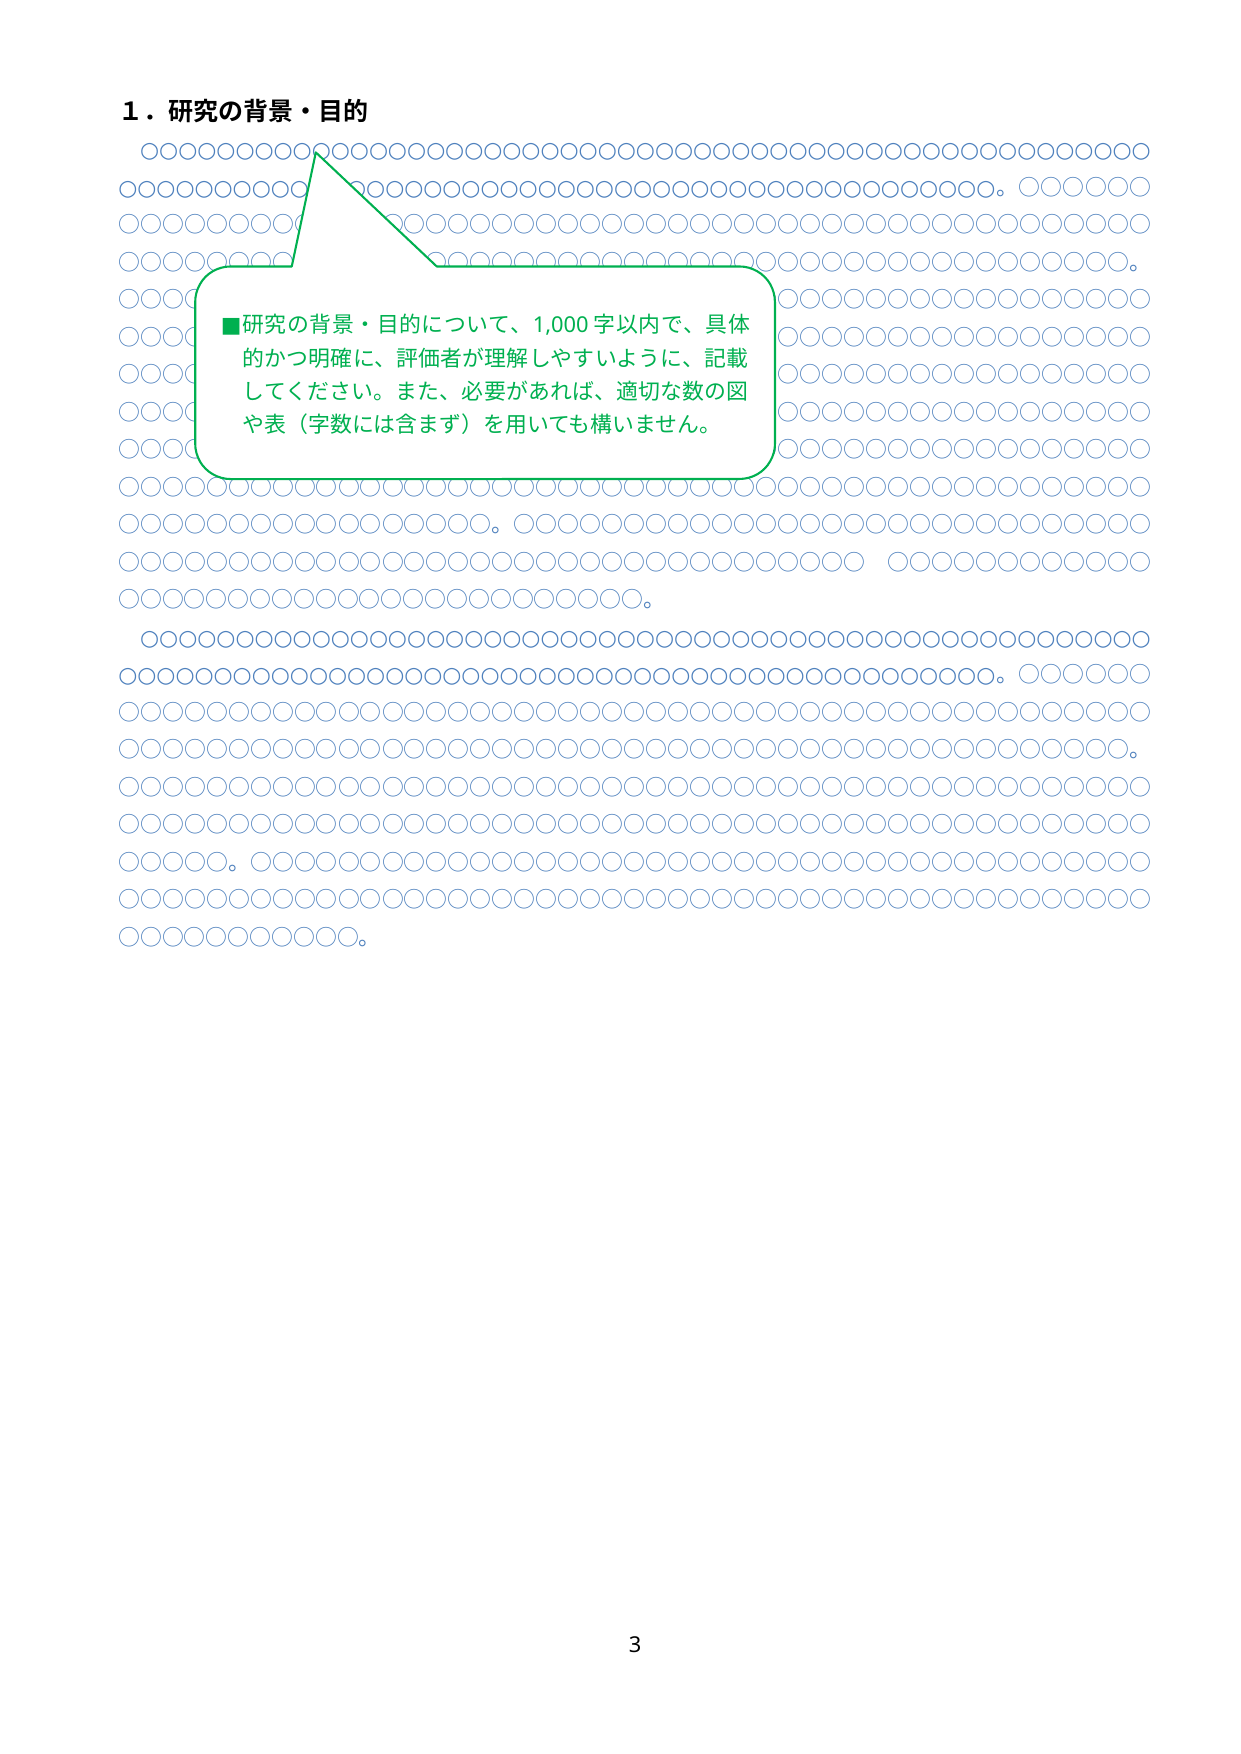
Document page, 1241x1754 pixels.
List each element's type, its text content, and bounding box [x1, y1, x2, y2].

text ○○○○○○○○○○○○○○○○○○○○○○○○○○○○○○○○○○○○○○○○○○○○○○○○○○○○○○○○○○○○○○○○○○○○○○○○○○○○○○○○○○○○○○○○○○○○○○○○○○○。○○○○○○○○○○○○○○○○○○○○○○○○○○○○○○○○○○○○○○○○○○○○○○○○○○○○○○○○○○○○○○○○○○○○○○○○○○○○○○○○○○○○○○○○○○○○○○○○○○○。○○○○○○○○○○○○○○○○○○○○○○○○○○○○○○○○○○○○○○○○○○○○○○○○○○○○○○○○○○○○○○○○○○○○○○○○○○○○○○○○○○○○○○○○○○○○○○○○○○○。○○○○○○○○○○○○○○○○○○○○○○○○○○○○○○○○○○○○○○○○○○○○○○○○○○○○○○○○○○○○○○○○○○○○○○○○○○○○○○○○○○○○○○○○○○○○○○○○○○○。○○○○○○○○○○○○○○○○○○○○○○○○○○○○○○○○○○○○○○○○○○○○○○○○○○○○○○○○○○○○○○○○○○○○○○○○○○○○○○○○○○○○○○○○○○○○○○○○○○○。○○○○○○○○○○○○○○○○○○○○○○○○○○○○○○○○○○○○○○○○○○○○○○○○○○○○○○○○○○○○○○○ ○○○○○○○○○○○○○○○○○○○○○○○○○○○○○○○○○○○○。 [118, 128, 1152, 615]
text ○○○○○○○○○○○○○○○○○○○○○○○○○○○○○○○○○○○○○○○○○○○○○○○○○○○○○○○○○○○○○○○○○○○○○○○○○○○○○○○○○○○○○○○○○○○○○○○○○○○。○○○○○○○○○○○○○○○○○○○○○○○○○○○○○○○○○○○○○○○○○○○○○○○○○○○○○○○○○○○○○○○○○○○○○○○○○○○○○○○○○○○○○○○○○○○○○○○○○○○。○○○○○○○○○○○○○○○○○○○○○○○○○○○○○○○○○○○○○○○○○○○○○○○○○○○○○○○○○○○○○○○○○○○○○○○○○○○○○○○○○○○○○○○○○○○○○○○○○○○。○○○○○○○○○○○○○○○○○○○○○○○○○○○○○○○○○○○○○○○○○○○○○○○○○○○○○○○○○○○○○○○○○○○○○○○○○○○○○○○○○○○○○○○○○○○○○○○○○○○。 [118, 615, 1152, 953]
subtitle １．研究の背景・目的 [118, 90, 1152, 128]
